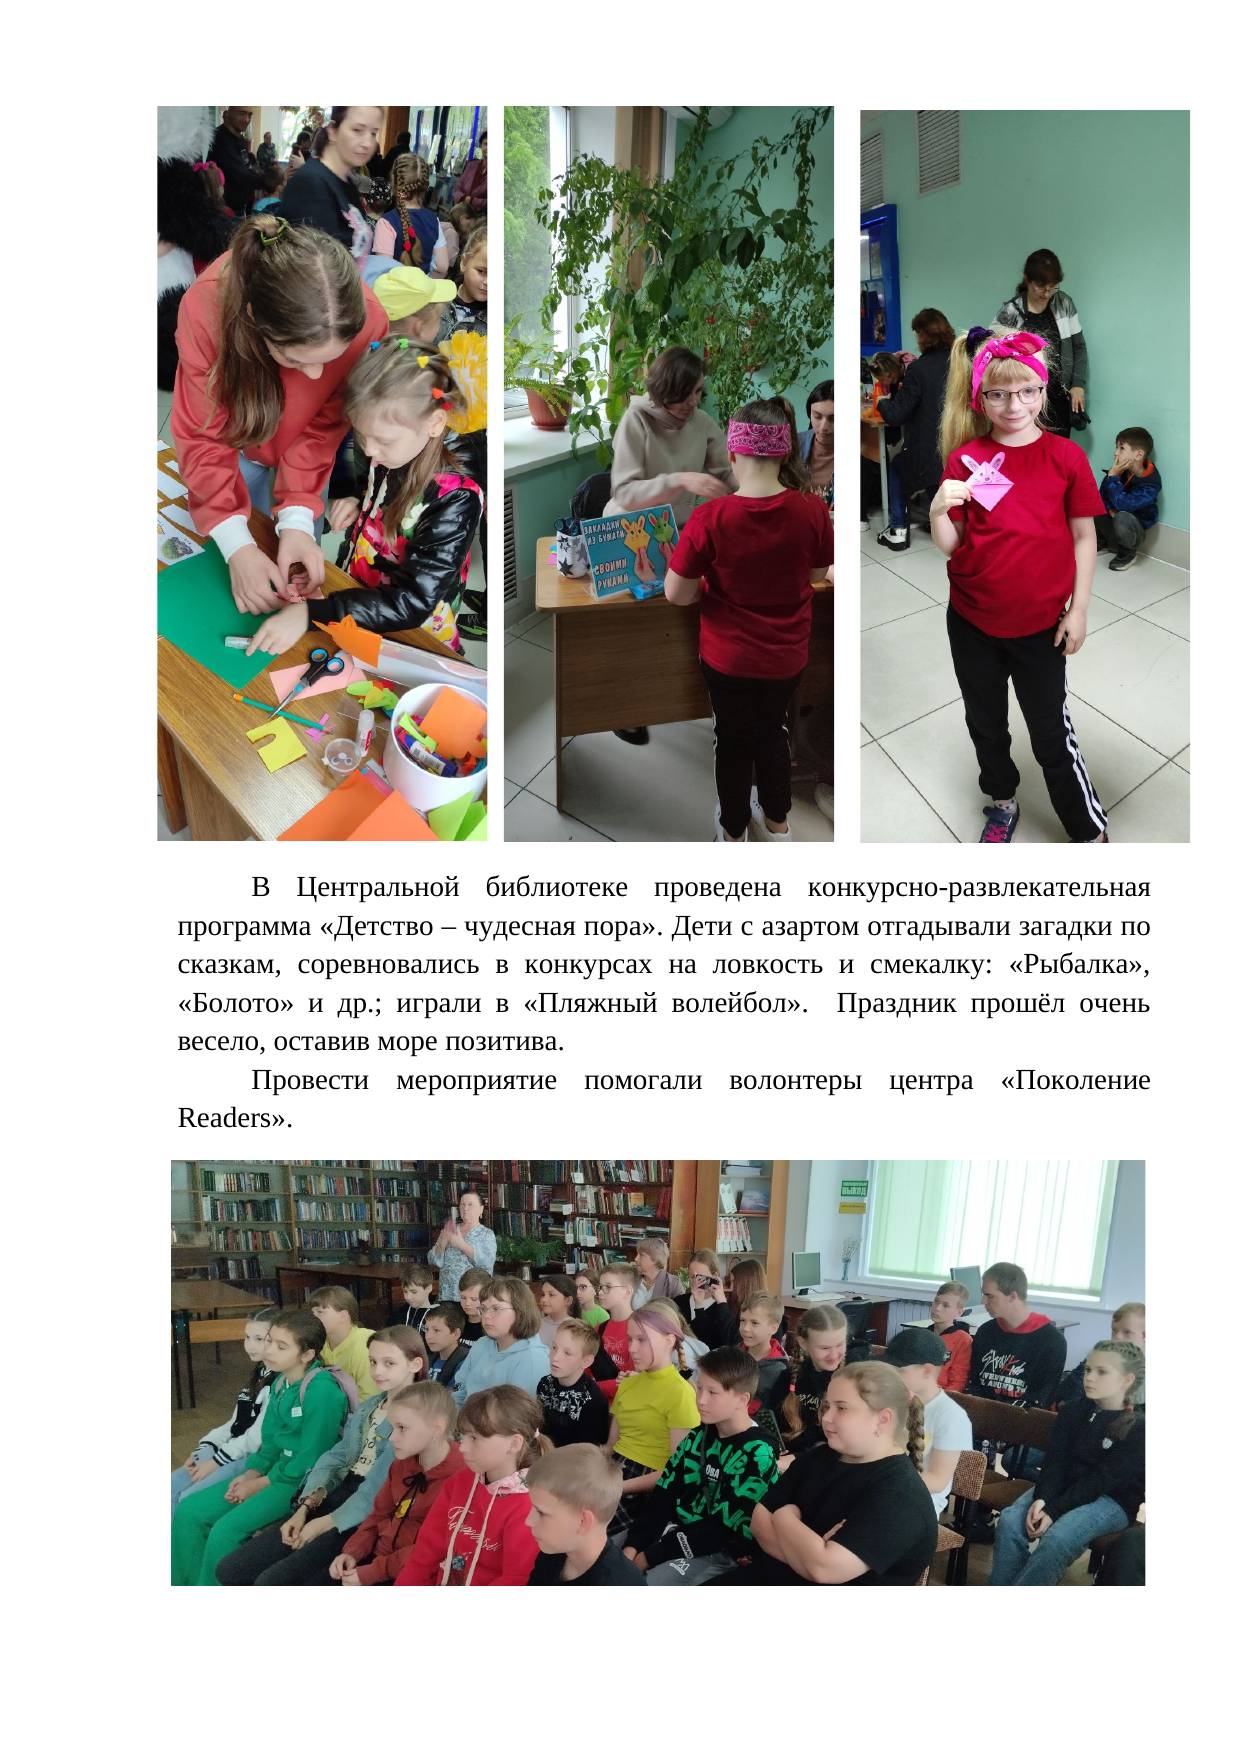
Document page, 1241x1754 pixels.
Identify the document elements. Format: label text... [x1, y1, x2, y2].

picture [157, 106, 488, 841]
text Провести мероприятие помогали волонтеры центра «Поколение Readers». [177, 1062, 1152, 1134]
picture [860, 110, 1191, 843]
picture [503, 106, 835, 842]
picture [171, 1160, 1146, 1586]
text В Центральной библиотеке проведена конкурсно-развлекательная программа «Детство – чудесная пора». Дети с азартом отгадывали загадки по сказкам, соревновались в конкурсах на ловкость и смекалку: «Рыбалка», «Болото» и др.; играли в «Пляжный волейбол». Праздник прошёл очень весело, оставив море позитива. [177, 869, 1152, 1057]
